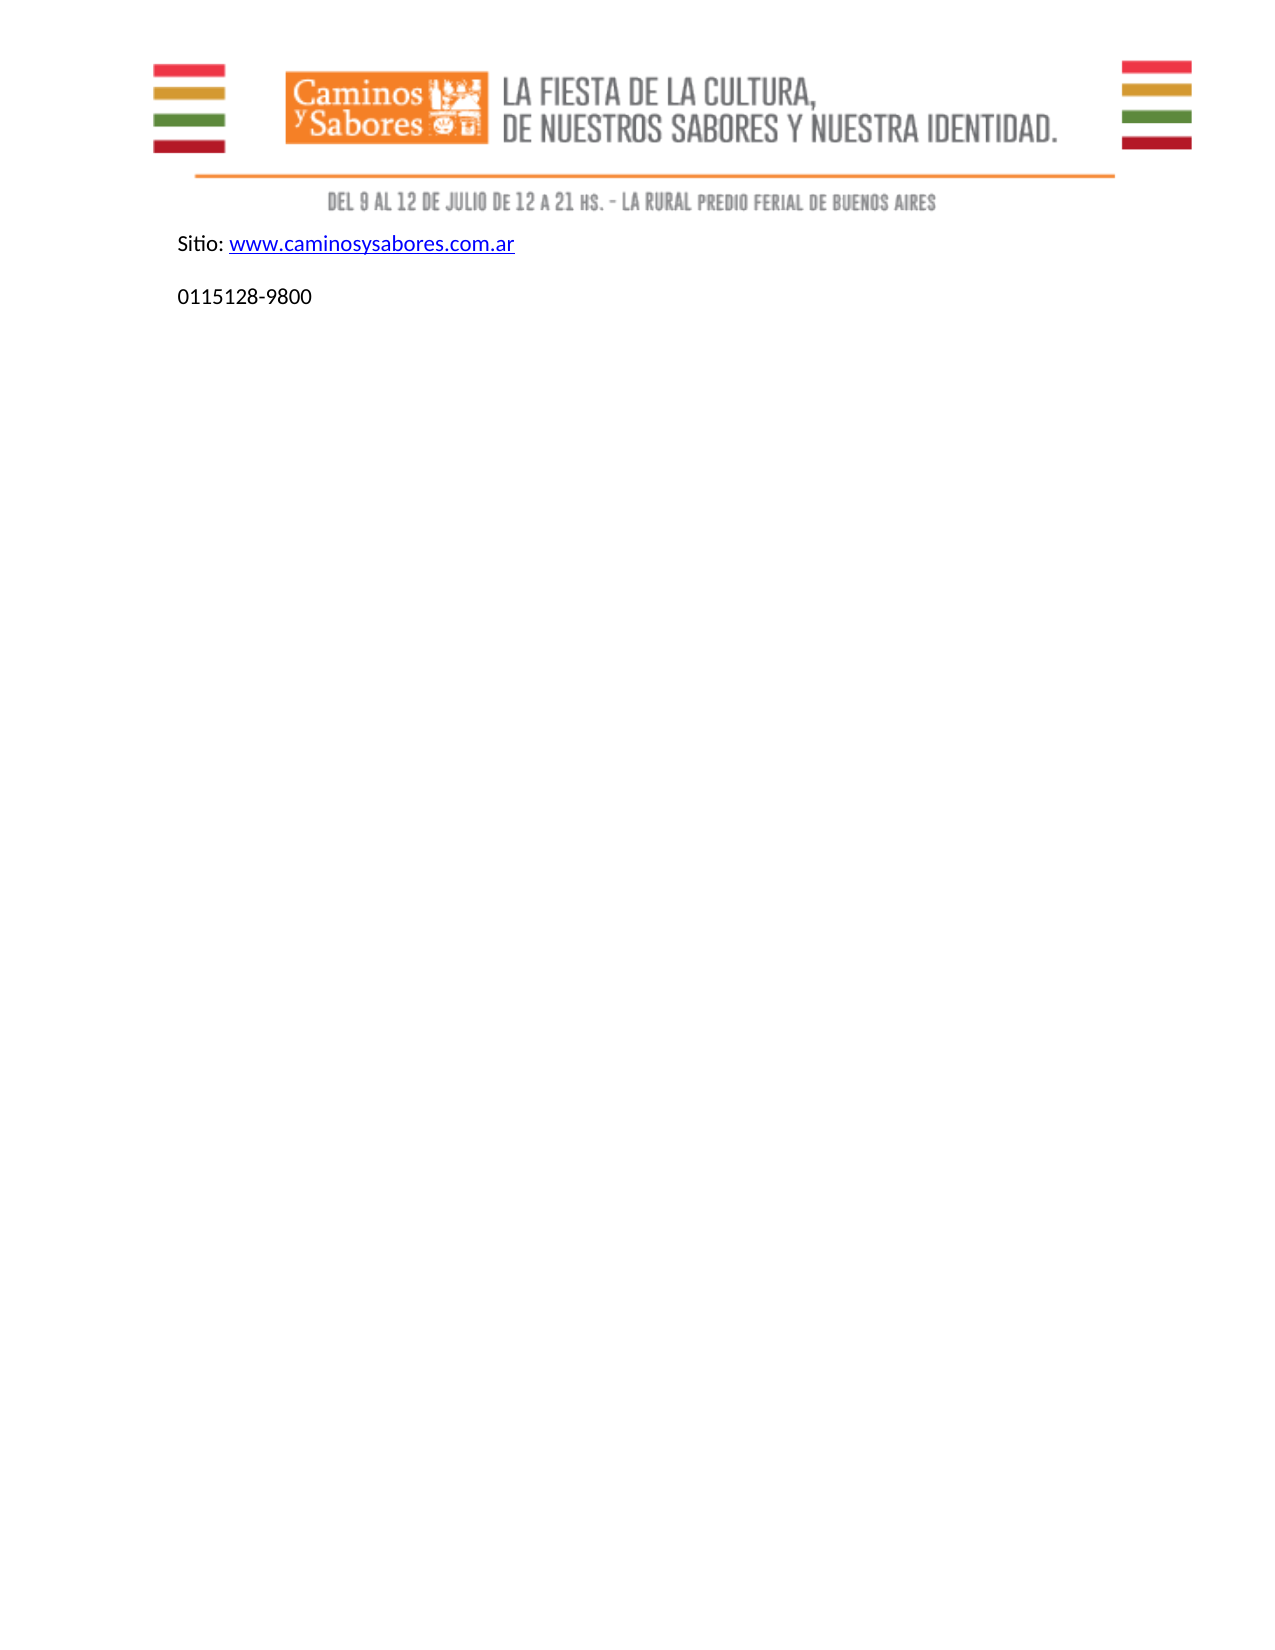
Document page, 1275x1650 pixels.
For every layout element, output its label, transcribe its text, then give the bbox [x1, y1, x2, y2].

text 0115128-9800 [177, 282, 1098, 310]
picture [142, 30, 1192, 229]
text Sitio: www.caminosysabores.com.ar [177, 148, 1098, 257]
